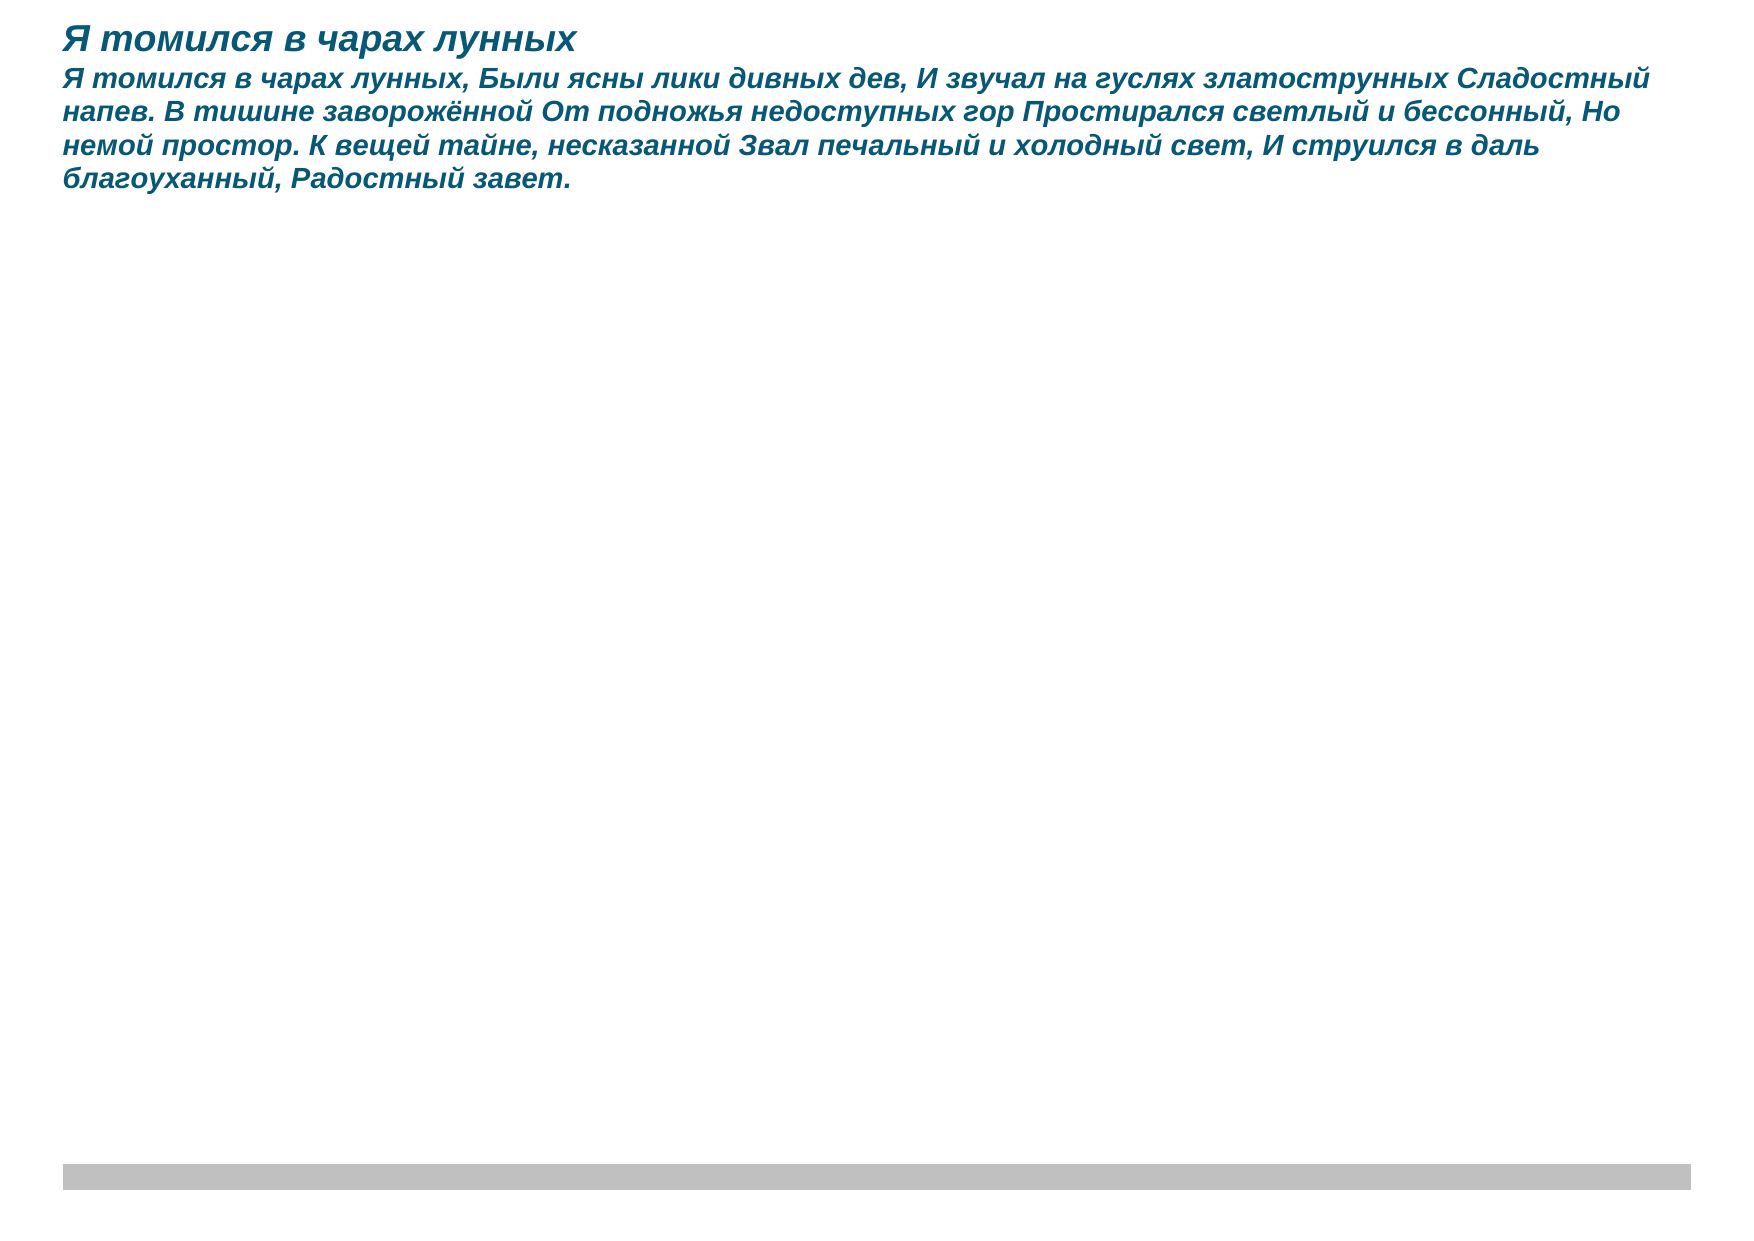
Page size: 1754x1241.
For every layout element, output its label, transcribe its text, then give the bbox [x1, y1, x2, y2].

subtitle Я томился в чарах лунных [62, 17, 1691, 60]
text Я томился в чарах лунных, [62, 61, 1691, 195]
